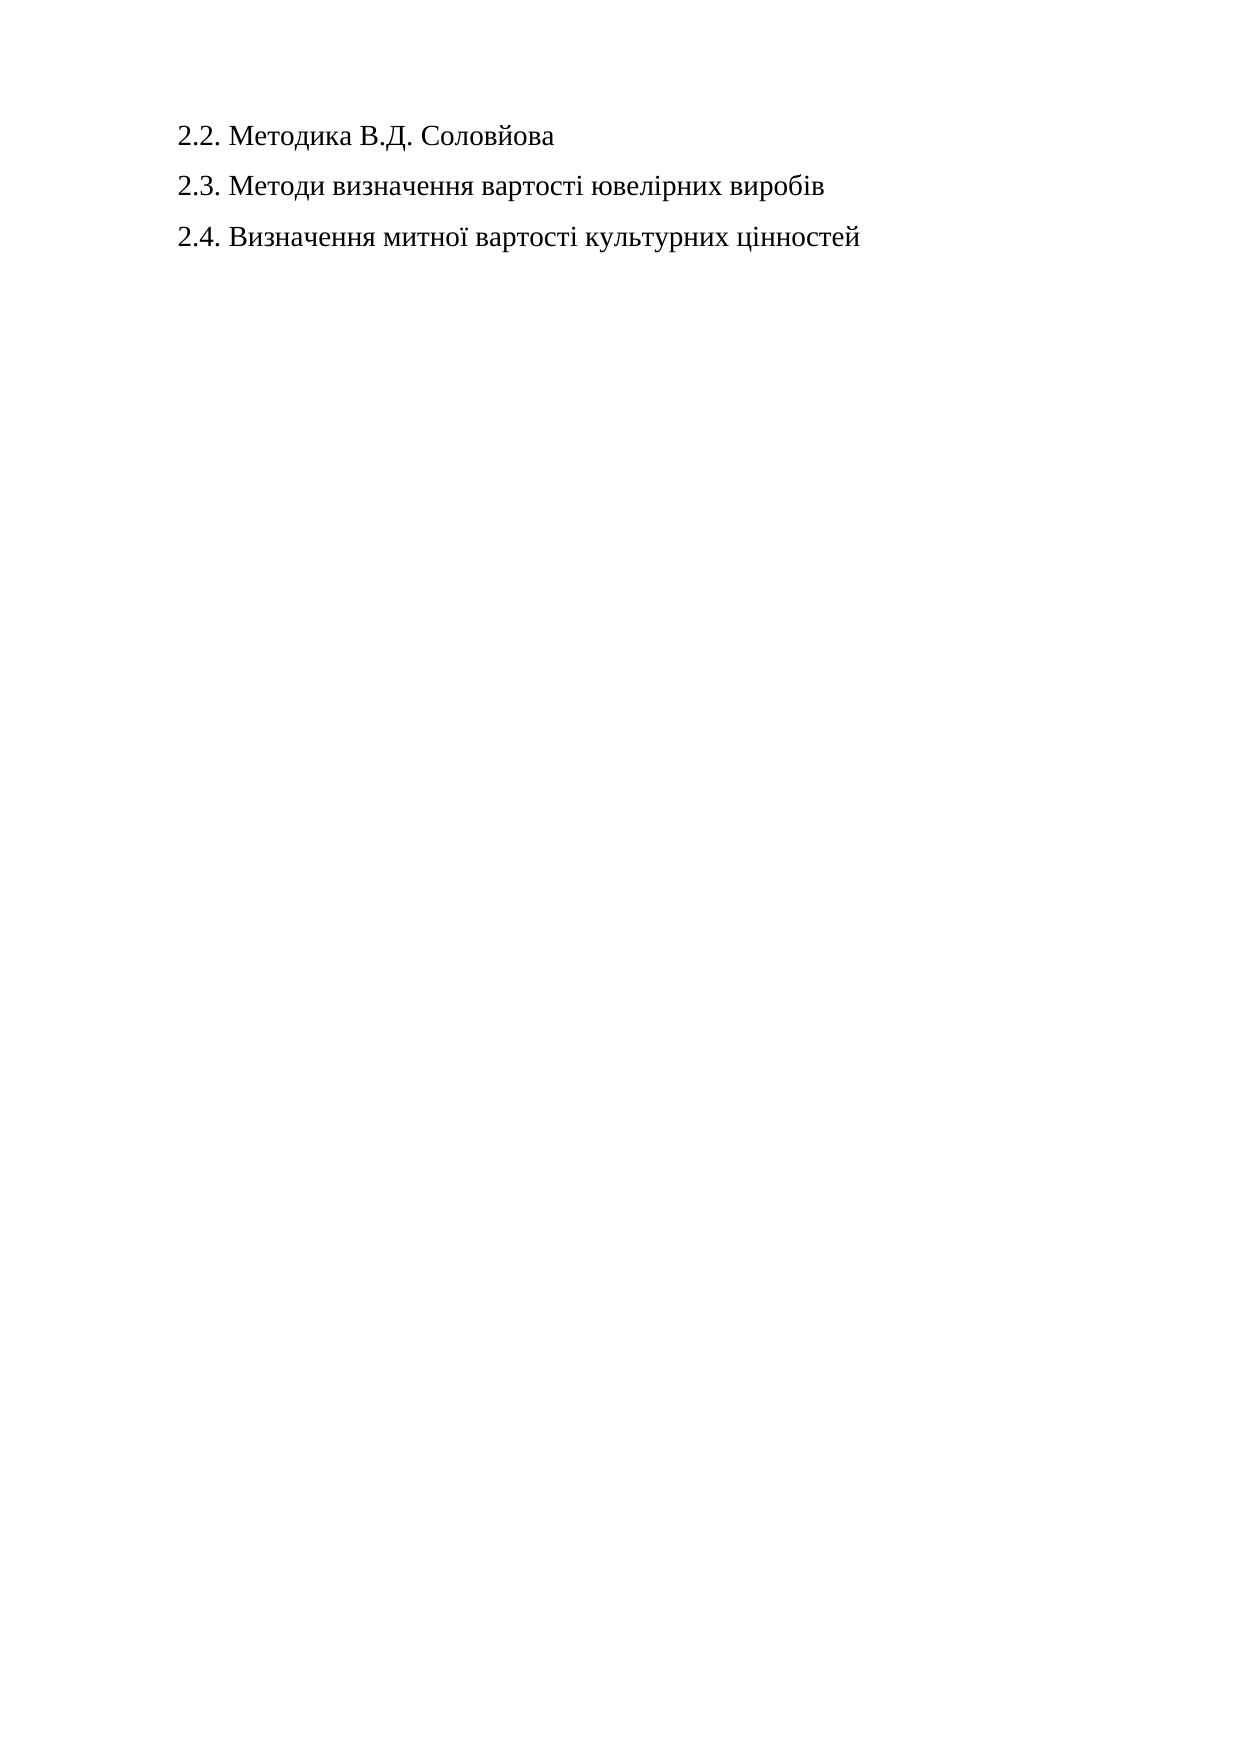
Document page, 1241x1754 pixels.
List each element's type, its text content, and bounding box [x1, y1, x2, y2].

text 2.4. Визначення митної вартості культурних цінностей [177, 219, 1152, 252]
text 2.3. Методи визначення вартості ювелірних виробів [177, 168, 1152, 202]
text 2.2. Методика В.Д. Соловйова [177, 118, 1152, 152]
